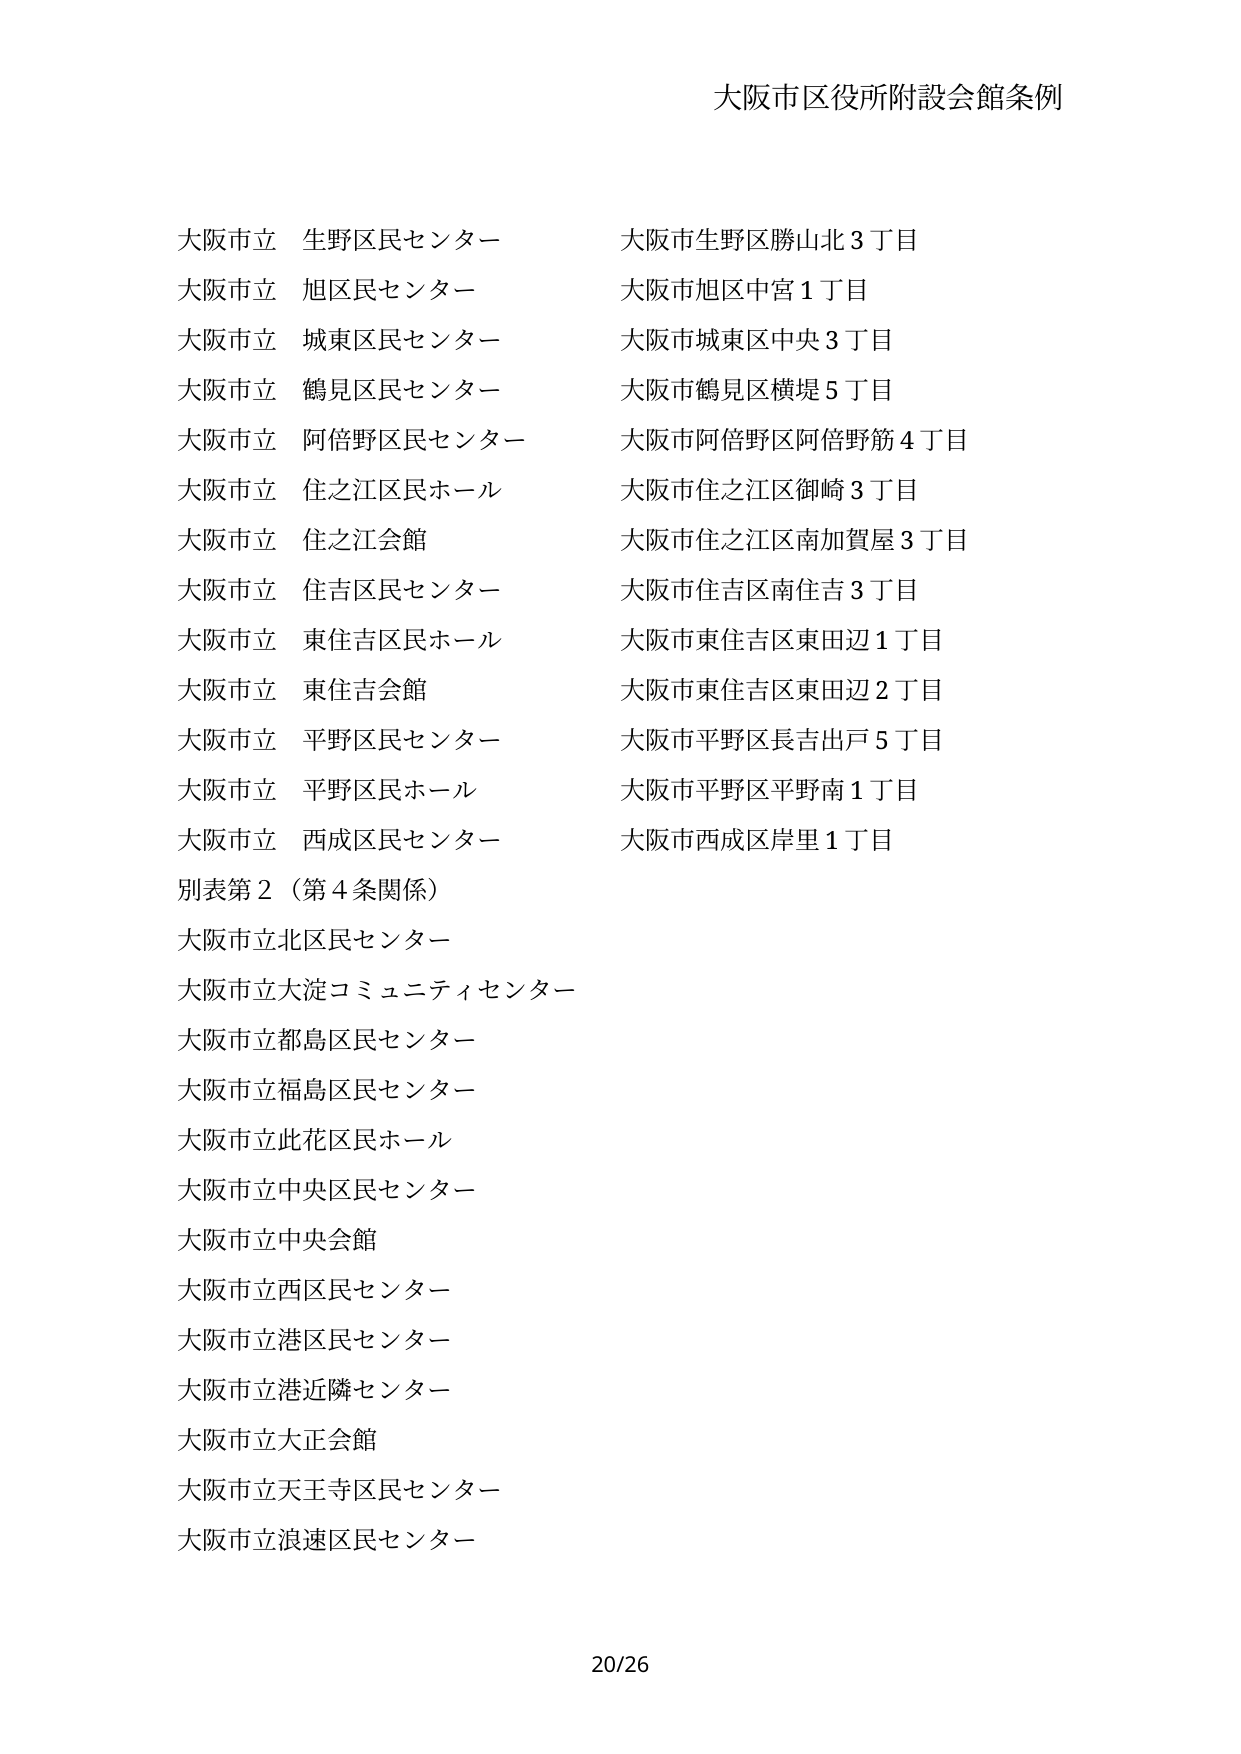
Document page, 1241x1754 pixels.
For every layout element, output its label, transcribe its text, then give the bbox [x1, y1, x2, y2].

table_cell 大阪市立 西成区民センター [177, 807, 620, 857]
table_cell 大阪市立福島区民センター [177, 1057, 1063, 1107]
table_cell 大阪市平野区平野南1丁目 [620, 757, 1063, 807]
table_cell 大阪市西成区岸里1丁目 [620, 807, 1063, 857]
table_cell 大阪市立 旭区民センター [177, 257, 620, 307]
table_cell 大阪市立 鶴見区民センター [177, 357, 620, 407]
table_cell 大阪市生野区勝山北3丁目 [620, 207, 1063, 257]
table_cell 大阪市立 生野区民センター [177, 207, 620, 257]
table_cell 大阪市立 住之江区民ホール [177, 457, 620, 507]
table_cell 大阪市立 住之江会館 [177, 507, 620, 557]
table_cell 大阪市平野区長吉出戸5丁目 [620, 707, 1063, 757]
table_cell 大阪市立 東住吉会館 [177, 657, 620, 707]
table_cell 大阪市立此花区民ホール [177, 1107, 1063, 1157]
table_cell 大阪市立 城東区民センター [177, 307, 620, 357]
table_cell 大阪市立 住吉区民センター [177, 557, 620, 607]
table_cell 大阪市鶴見区横堤5丁目 [620, 357, 1063, 407]
table_cell 大阪市住之江区南加賀屋3丁目 [620, 507, 1063, 557]
table_cell 大阪市旭区中宮1丁目 [620, 257, 1063, 307]
table_cell 大阪市立 阿倍野区民センター [177, 407, 620, 457]
table_cell 大阪市立港近隣センター [177, 1357, 1063, 1407]
table_cell 大阪市阿倍野区阿倍野筋4丁目 [620, 407, 1063, 457]
table_cell 大阪市立天王寺区民センター [177, 1457, 1063, 1507]
table_cell 大阪市立 東住吉区民ホール [177, 607, 620, 657]
table_cell 大阪市立中央区民センター [177, 1157, 1063, 1207]
table_cell 大阪市東住吉区東田辺2丁目 [620, 657, 1063, 707]
text 別表第２（第４条関係） [177, 857, 1063, 907]
table_cell 大阪市住之江区御崎3丁目 [620, 457, 1063, 507]
table_cell 大阪市立大正会館 [177, 1407, 1063, 1457]
table_cell 大阪市立中央会館 [177, 1207, 1063, 1257]
table_cell 大阪市立浪速区民センター [177, 1507, 1063, 1557]
table_cell 大阪市立 平野区民センター [177, 707, 620, 757]
table_cell 大阪市立都島区民センター [177, 1007, 1063, 1057]
table_cell 大阪市立港区民センター [177, 1307, 1063, 1357]
table_cell 大阪市住吉区南住吉3丁目 [620, 557, 1063, 607]
table_cell 大阪市城東区中央3丁目 [620, 307, 1063, 357]
table_cell 大阪市立 平野区民ホール [177, 757, 620, 807]
table_cell 大阪市立西区民センター [177, 1257, 1063, 1307]
table_cell 大阪市立大淀コミュニティセンター [177, 957, 1063, 1007]
table_header 大阪市立北区民センター [177, 907, 1063, 957]
table_cell 大阪市東住吉区東田辺1丁目 [620, 607, 1063, 657]
